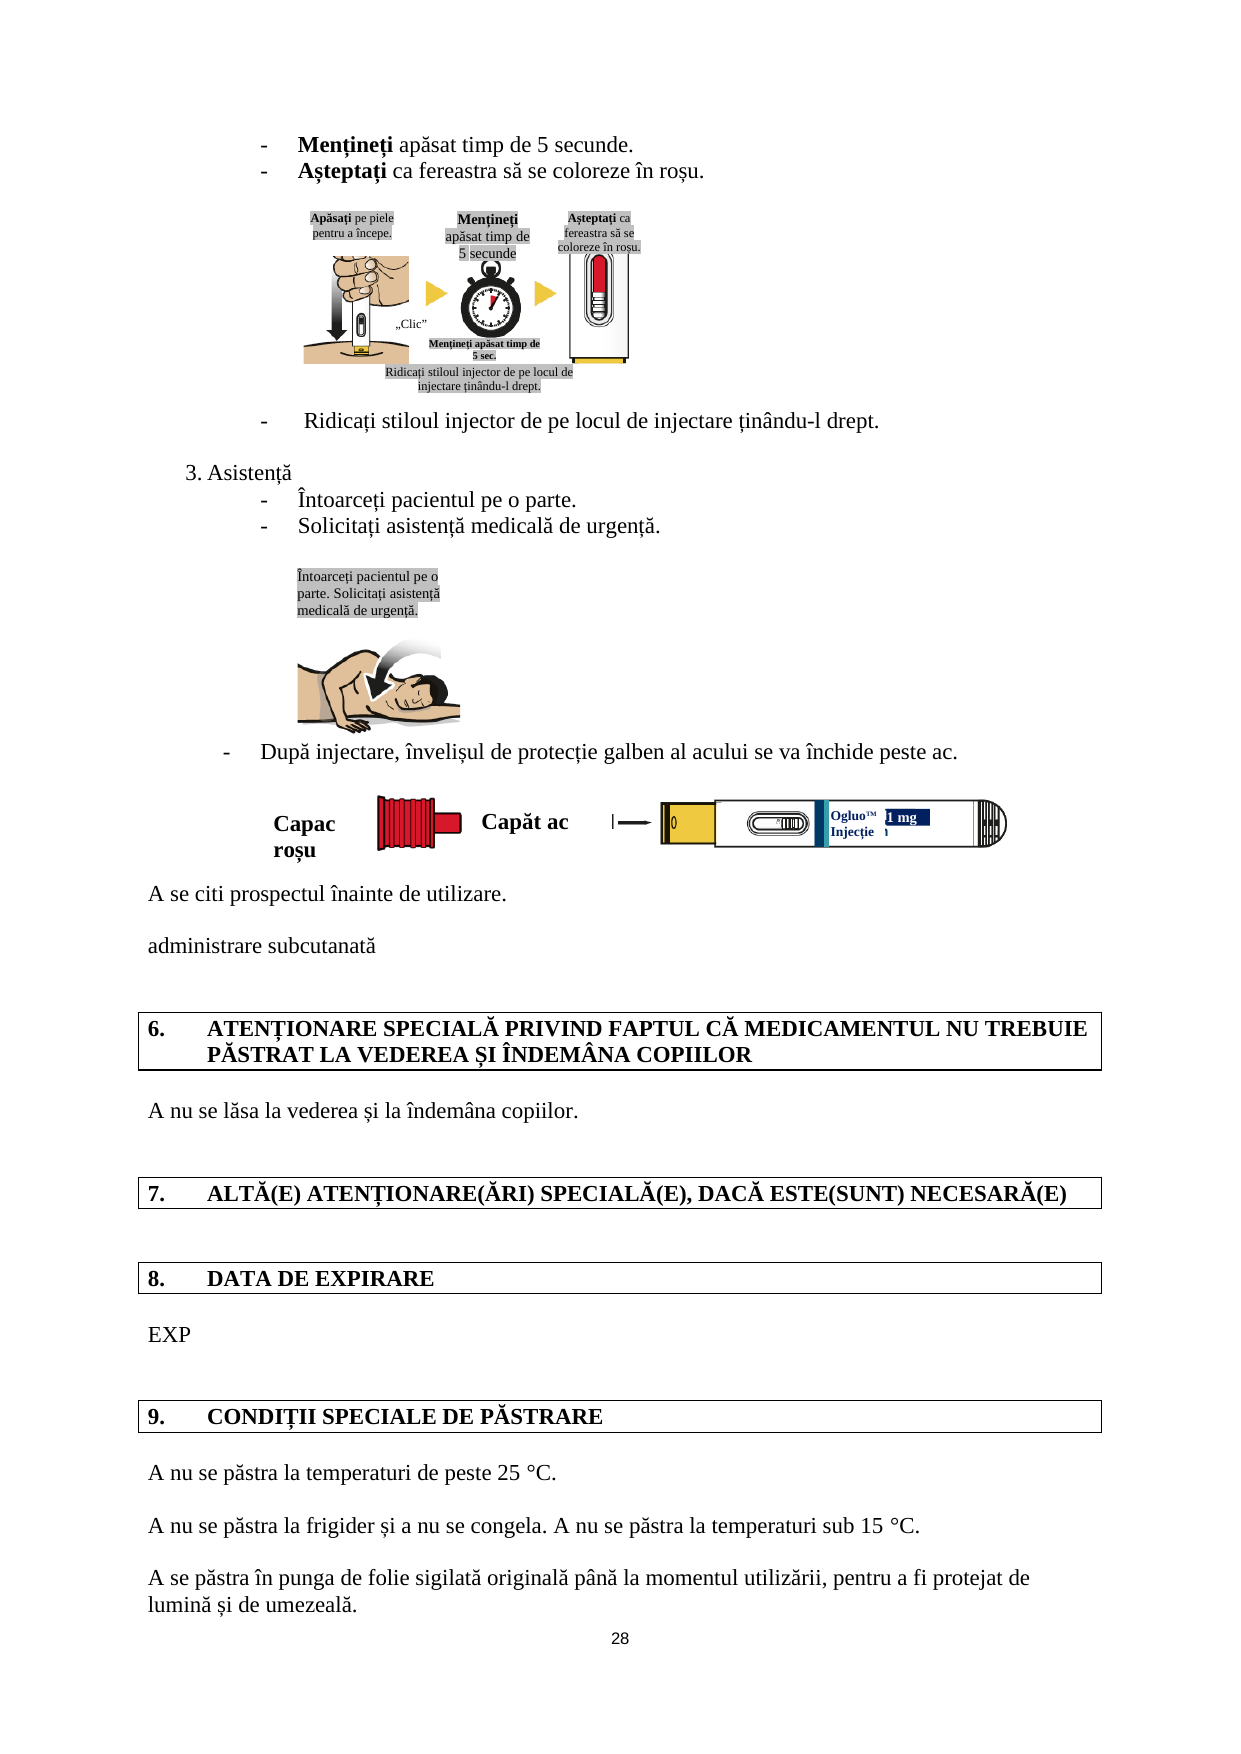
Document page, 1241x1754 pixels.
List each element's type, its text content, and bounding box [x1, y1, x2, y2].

text DATA DE EXPIRARE [139, 1263, 1101, 1293]
list Întoarceți pacientul pe o parte. [260, 486, 1092, 512]
text A nu se lăsa la vederea și la îndemâna copiilor. [148, 1097, 1092, 1124]
text A se citi prospectul înainte de utilizare. [148, 880, 1092, 906]
text ATENȚIONARE SPECIALĂ PRIVIND FAPTUL CĂ MEDICAMENTUL NU TREBUIE PĂSTRAT LA VEDEREA ȘI ÎNDEMÂNA COPIILOR [139, 1013, 1101, 1069]
text administrare subcutanată [148, 932, 1092, 959]
picture [266, 791, 1019, 854]
text A nu se păstra la temperaturi de peste 25 °C. [148, 1459, 1092, 1485]
text A nu se păstra la frigider și a nu se congela. A nu se păstra la temperaturi sub 15 °C. [148, 1512, 1092, 1538]
picture [297, 564, 461, 739]
text EXP [148, 1321, 1092, 1347]
text ALTĂ(E) ATENȚIONARE(ĂRI) SPECIALĂ(E), DACĂ ESTE(SUNT) NECESARĂ(E) [139, 1178, 1101, 1208]
text CONDIȚII SPECIALE DE PĂSTRARE [139, 1401, 1101, 1432]
list Ridicați stiloul injector de pe locul de injectare ținându-l drept. [260, 407, 1092, 433]
list Mențineți apăsat timp de 5 secunde. [260, 131, 1092, 157]
list După injectare, învelișul de protecție galben al acului se va închide peste ac. [223, 738, 1092, 764]
list Asistență [185, 459, 1092, 486]
picture [303, 210, 646, 381]
list Așteptați ca fereastra să se coloreze în roșu. [260, 157, 1092, 184]
list Solicitați asistență medicală de urgență. [260, 512, 1092, 538]
text A se păstra în punga de folie sigilată originală până la momentul utilizării, pentru a fi protejat de lumină și de umezeală. [148, 1564, 1092, 1617]
